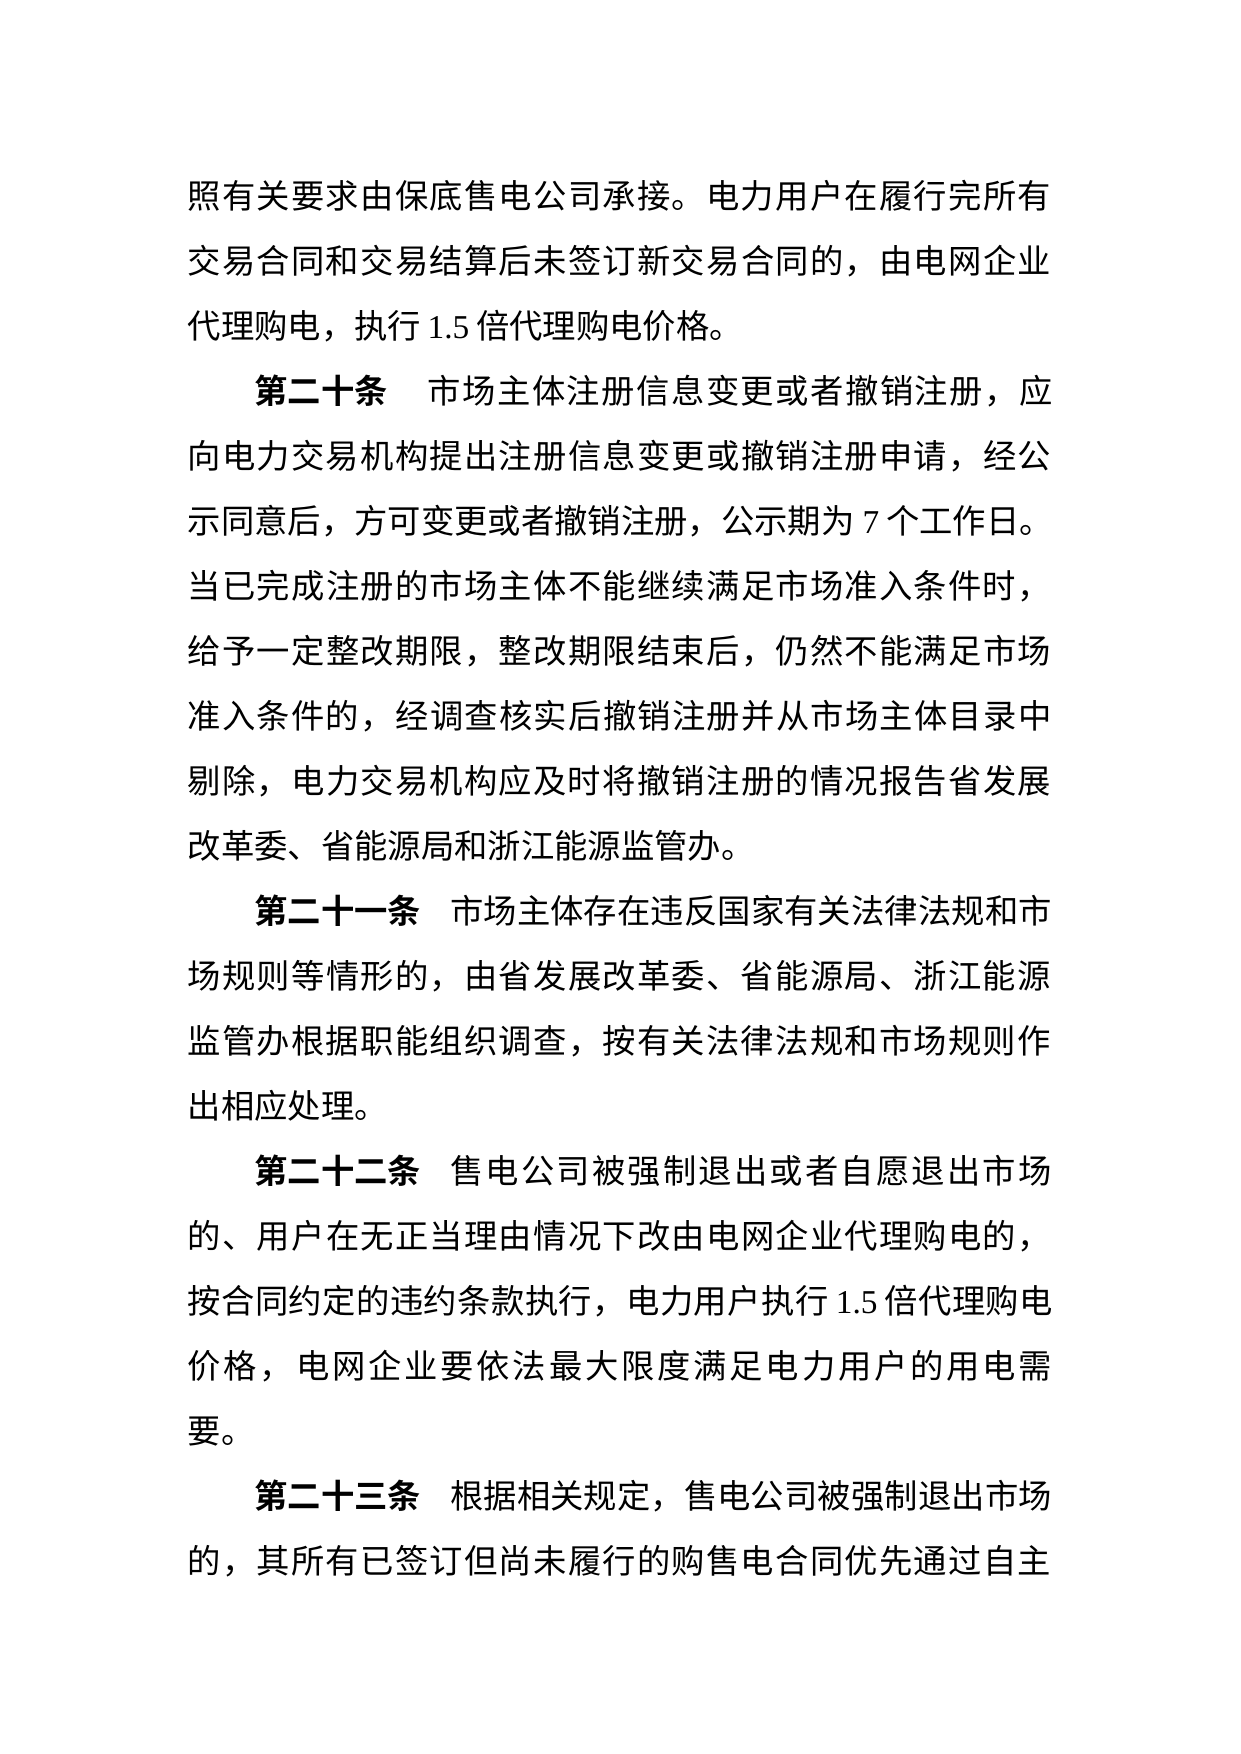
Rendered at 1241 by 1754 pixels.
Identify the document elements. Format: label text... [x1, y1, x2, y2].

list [187, 162, 1053, 357]
list 市场主体注册信息变更或者撤销注册，应向电力交易机构提出注册信息变更或撤销注册申请，经公示同意后，方可变更或者撤销注册，公示期为7个工作日。当已完成注册的市场主体不能继续满足市场准入条件时，给予一定整改期限，整改期限结束后，仍然不能满足市场准入条件的，经调查核实后撤销注册并从市场主体目录中剔除，电力交易机构应及时将撤销注册的情况报告省发展改革委、省能源局和浙江能源监管办。 [187, 357, 1053, 877]
list 市场主体存在违反国家有关法律法规和市场规则等情形的，由省发展改革委、省能源局、浙江能源监管办根据职能组织调查，按有关法律法规和市场规则作出相应处理。 [187, 877, 1053, 1137]
list 售电公司被强制退出或者自愿退出市场的、用户在无正当理由情况下改由电网企业代理购电的，按合同约定的违约条款执行，电力用户执行1.5倍代理购电价格，电网企业要依法最大限度满足电力用户的用电需要。 [187, 1137, 1053, 1462]
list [187, 1462, 1053, 1592]
